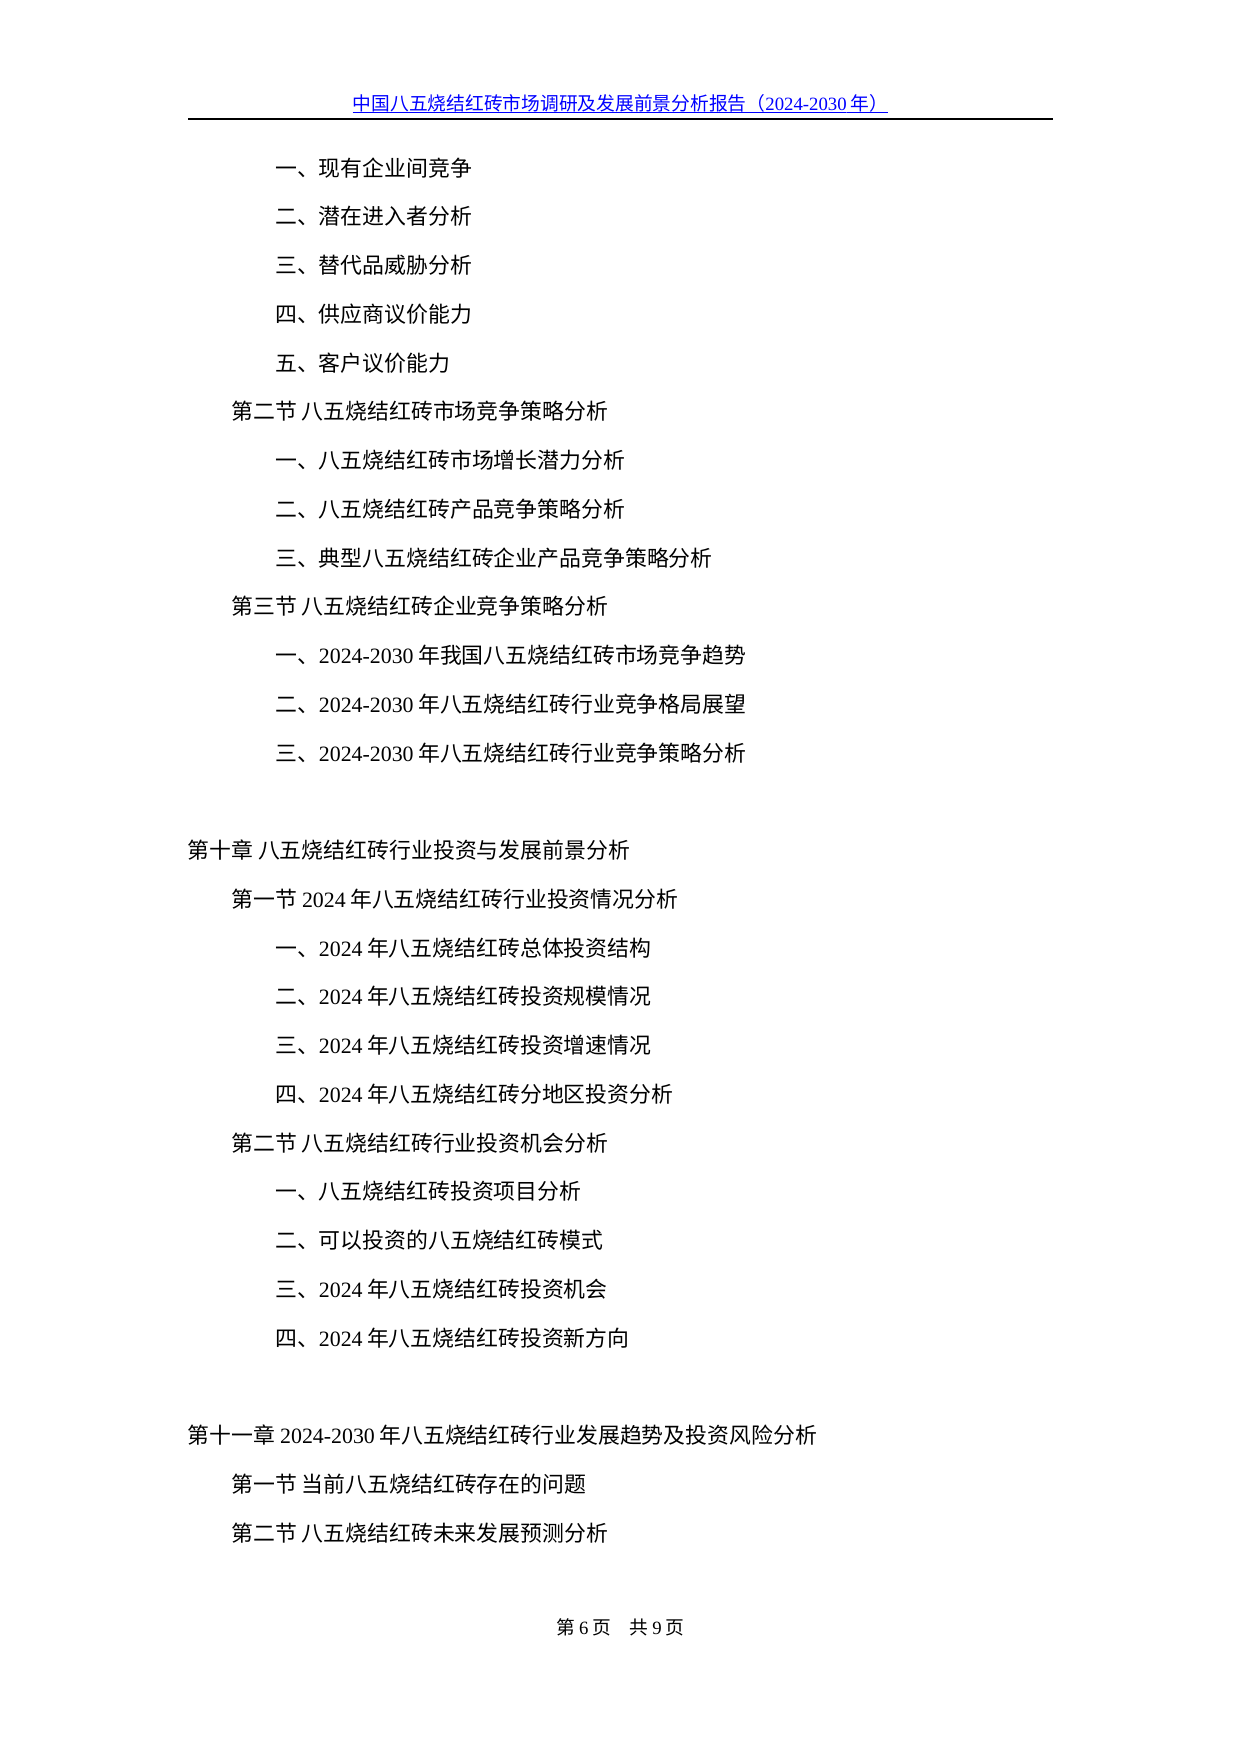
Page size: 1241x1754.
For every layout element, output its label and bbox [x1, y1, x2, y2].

text [187, 150, 1053, 1548]
